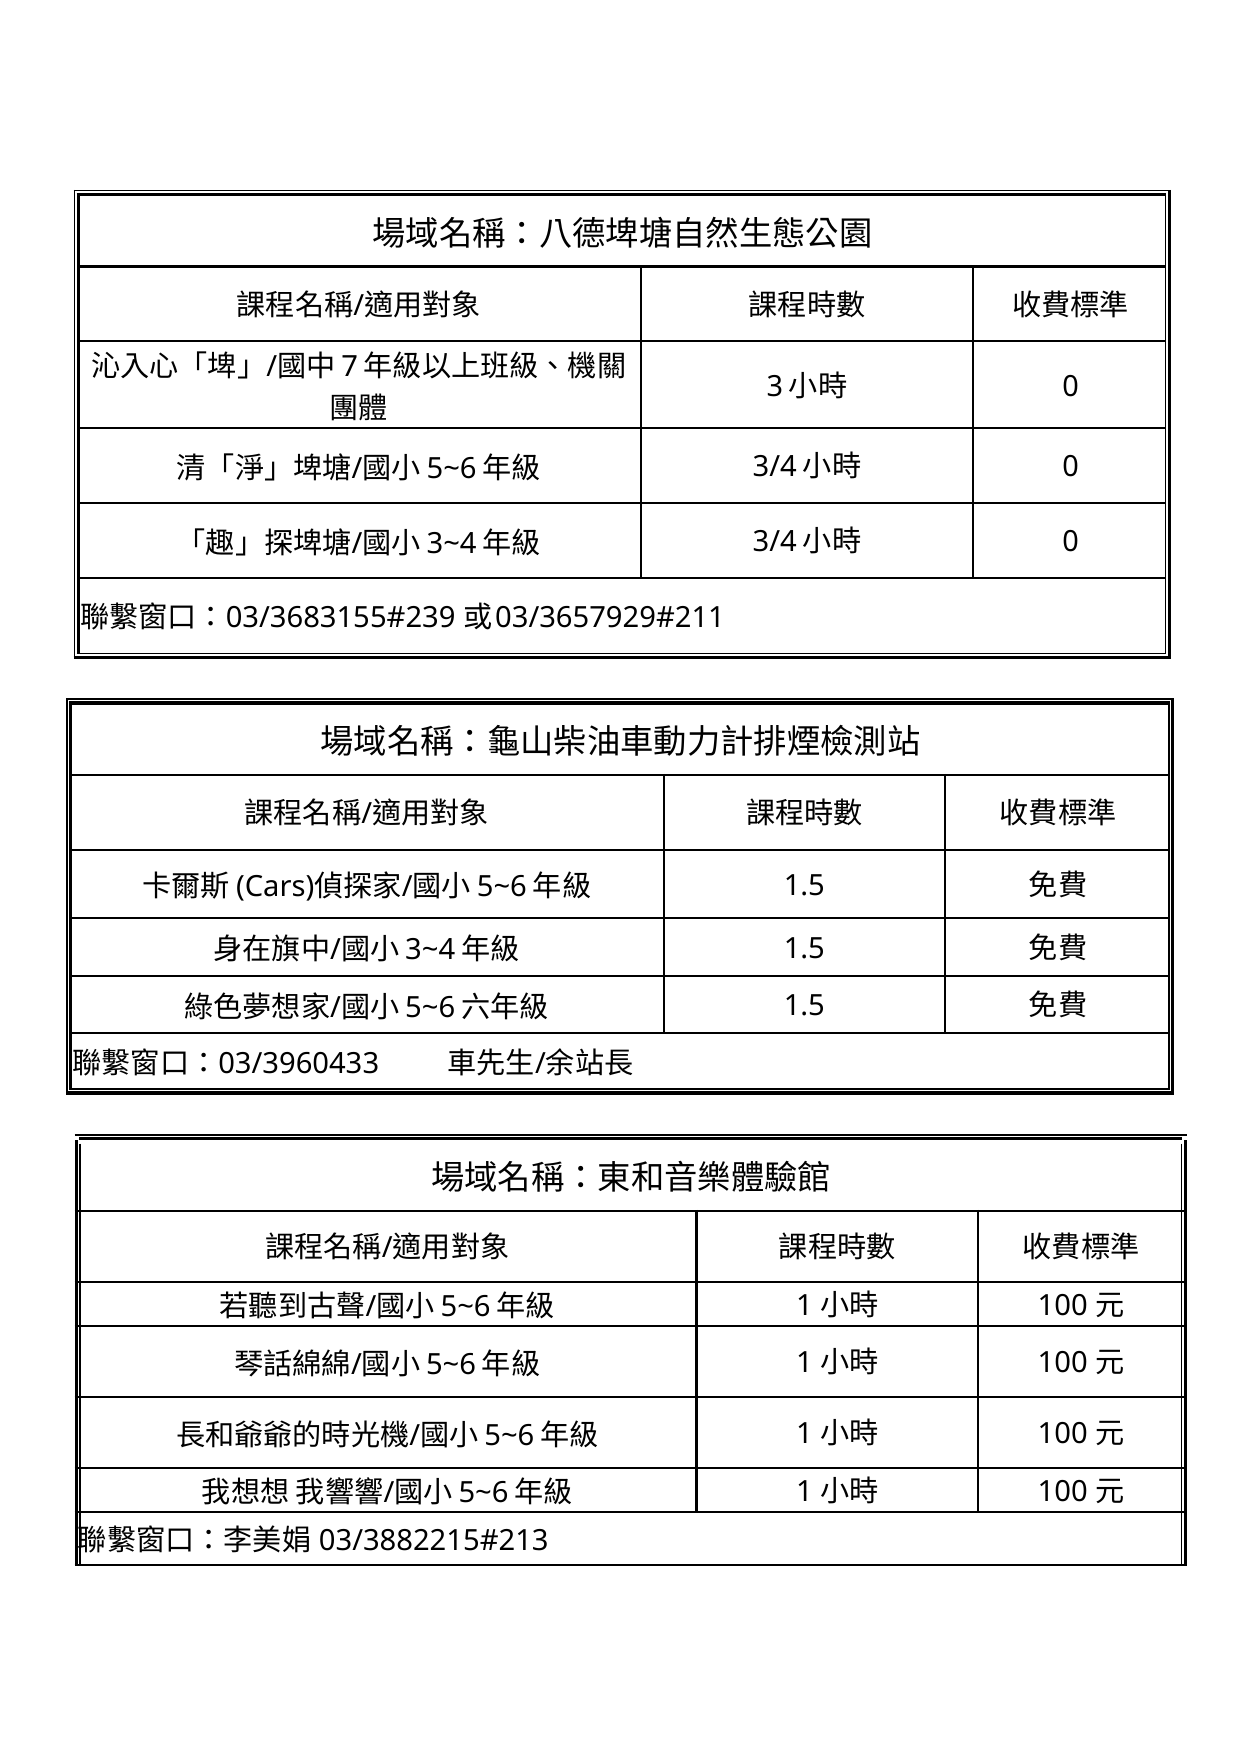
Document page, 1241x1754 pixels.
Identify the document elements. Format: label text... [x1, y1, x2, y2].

table_cell 1 小時 [698, 1283, 977, 1325]
table_cell 0 [974, 504, 1165, 577]
table_cell 免費 [946, 977, 1168, 1032]
table_cell 3/4小時 [642, 504, 972, 577]
table_cell 收費標準 [946, 776, 1168, 849]
table_cell 課程時數 [665, 776, 944, 849]
table_cell 1.5 [665, 977, 944, 1032]
table_cell 身在旗中/國小3~4年級 [72, 919, 663, 975]
table_cell 綠色夢想家/國小5~6六年級 [72, 977, 663, 1032]
table_cell 課程時數 [642, 268, 972, 340]
table_cell 100 元 [979, 1469, 1181, 1511]
table_cell 課程名稱/適用對象 [81, 1212, 695, 1281]
table_cell 琴話綿綿/國小5~6年級 [81, 1327, 695, 1396]
table_cell 100 元 [979, 1398, 1181, 1467]
table_cell 聯繫窗口：03/3683155#239 或 03/3657929#211 [80, 579, 1165, 652]
table_cell 0 [974, 429, 1165, 502]
table_cell 沁入心「埤」/國中7年級以上班級、機關團體 [80, 342, 640, 427]
table_cell 1 小時 [698, 1327, 977, 1396]
table_cell 聯繫窗口：李美娟 03/3882215#213 [81, 1513, 1181, 1564]
table_cell 卡爾斯 (Cars)偵探家/國小5~6年級 [72, 851, 663, 917]
table_cell 收費標準 [979, 1212, 1181, 1281]
table_cell 0 [974, 342, 1165, 427]
table_cell 我想想 我響響/國小5~6年級 [81, 1469, 695, 1511]
table_cell 「趣」探埤塘/國小3~4年級 [80, 504, 640, 577]
table_cell 若聽到古聲/國小5~6年級 [81, 1283, 695, 1325]
table_cell 3/4小時 [642, 429, 972, 502]
table_cell 100 元 [979, 1283, 1181, 1325]
table_cell 課程時數 [698, 1212, 977, 1281]
table_cell 收費標準 [974, 268, 1165, 340]
table_cell 清「淨」埤塘/國小5~6年級 [80, 429, 640, 502]
table_cell 課程名稱/適用對象 [80, 268, 640, 340]
table_cell 課程名稱/適用對象 [72, 776, 663, 849]
table_cell 100 元 [979, 1327, 1181, 1396]
table_cell 免費 [946, 851, 1168, 917]
table_cell 長和爺爺的時光機/國小5~6年級 [81, 1398, 695, 1467]
table_cell 1 小時 [698, 1398, 977, 1467]
table_cell 免費 [946, 919, 1168, 975]
table_cell 1.5 [665, 919, 944, 975]
table_cell 聯繫窗口：03/3960433 車先生/余站長 [72, 1034, 1168, 1088]
table_cell 1.5 [665, 851, 944, 917]
table_cell 3小時 [642, 342, 972, 427]
table_header 場域名稱：八德埤塘自然生態公園 [80, 196, 1165, 265]
table_header 場域名稱：龜山柴油車動力計排煙檢測站 [72, 705, 1168, 774]
table_header 場域名稱：東和音樂體驗館 [78, 1136, 1184, 1210]
table_cell 1 小時 [698, 1469, 977, 1511]
